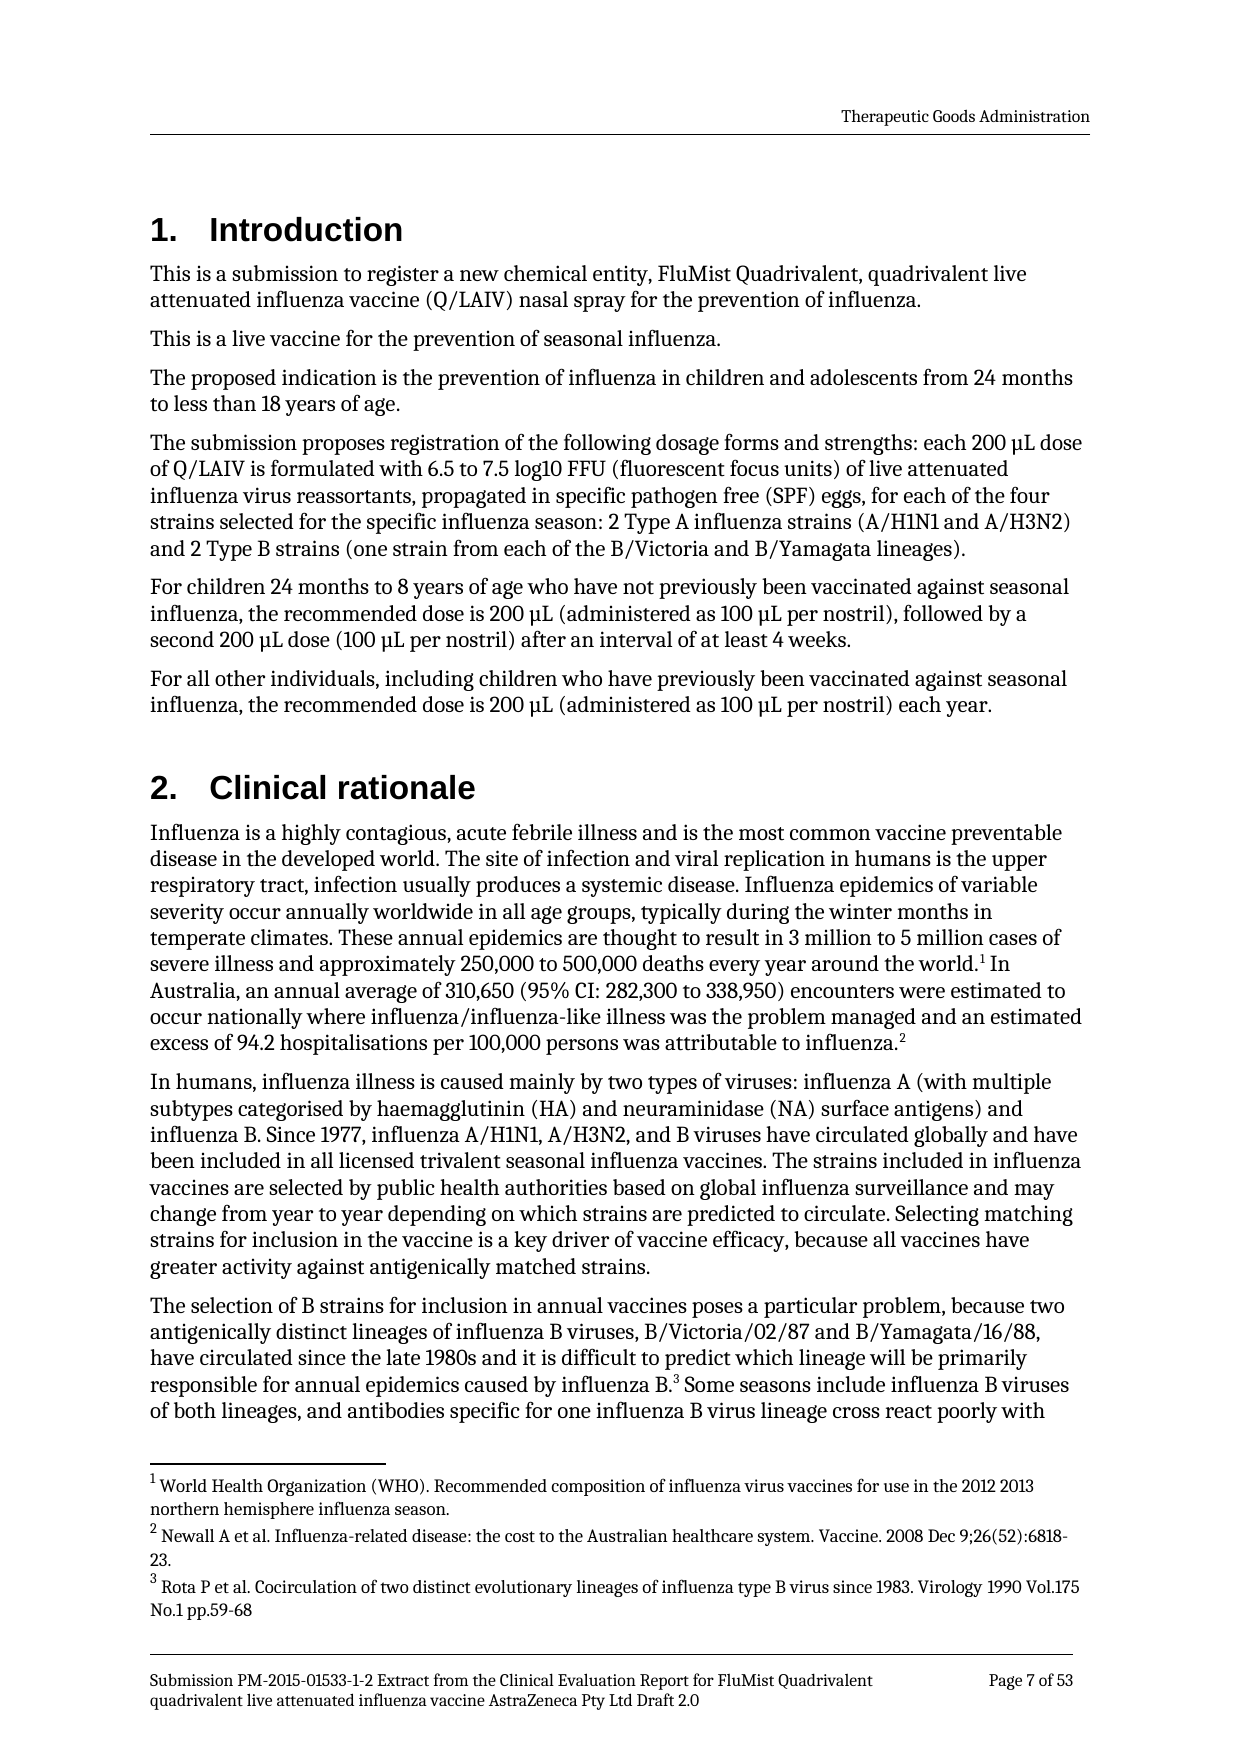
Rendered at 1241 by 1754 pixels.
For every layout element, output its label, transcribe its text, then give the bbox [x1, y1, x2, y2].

text Influenza is a highly contagious, acute febrile illness and is the most common vaccine preventable disease in the developed world. The site of infection and viral replication in humans is the upper respiratory tract, infection usually produces a systemic disease. Influenza epidemics of variable severity occur annually worldwide in all age groups, typically during the winter months in temperate climates. These annual epidemics are thought to result in 3 million to 5 million cases of severe illness and approximately 250,000 to 500,000 deaths every year around the world. In Australia, an annual average of 310,650 (95% CI: 282,300 to 338,950) encounters were estimated to occur nationally where influenza/influenza-like illness was the problem managed and an estimated excess of 94.2 hospitalisations per 100,000 persons was attributable to influenza. [150, 819, 1090, 1057]
text The proposed indication is the prevention of influenza in children and adolescents from 24 months to less than 18 years of age. [150, 365, 1090, 417]
text For all other individuals, including children who have previously been vaccinated against seasonal influenza, the recommended dose is 200 µL (administered as 100 µL per nostril) each year. [150, 666, 1090, 718]
subtitle Introduction [150, 210, 1090, 248]
text For children 24 months to 8 years of age who have not previously been vaccinated against seasonal influenza, the recommended dose is 200 µL (administered as 100 µL per nostril), followed by a second 200 µL dose (100 µL per nostril) after an interval of at least 4 weeks. [150, 574, 1090, 653]
text The submission proposes registration of the following dosage forms and strengths: each 200 µL dose of Q/LAIV is formulated with 6.5 to 7.5 log10 FFU (fluorescent focus units) of live attenuated influenza virus reassortants, propagated in specific pathogen free (SPF) eggs, for each of the four strains selected for the specific influenza season: 2 Type A influenza strains (A/H1N1 and A/H3N2) and 2 Type B strains (one strain from each of the B/Victoria and B/Yamagata lineages). [150, 430, 1090, 562]
text This is a live vaccine for the prevention of seasonal influenza. [150, 326, 1090, 352]
text This is a submission to register a new chemical entity, FluMist Quadrivalent, quadrivalent live attenuated influenza vaccine (Q/LAIV) nasal spray for the prevention of influenza. [150, 261, 1090, 313]
subtitle Clinical rationale [150, 768, 1090, 807]
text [150, 1292, 1090, 1424]
text In humans, influenza illness is caused mainly by two types of viruses: influenza A (with multiple subtypes categorised by haemagglutinin (HA) and neuraminidase (NA) surface antigens) and influenza B. Since 1977, influenza A/H1N1, A/H3N2, and B viruses have circulated globally and have been included in all licensed trivalent seasonal influenza vaccines. The strains included in influenza vaccines are selected by public health authorities based on global influenza surveillance and may change from year to year depending on which strains are predicted to circulate. Selecting matching strains for inclusion in the vaccine is a key driver of vaccine efficacy, because all vaccines have greater activity against antigenically matched strains. [150, 1069, 1090, 1280]
